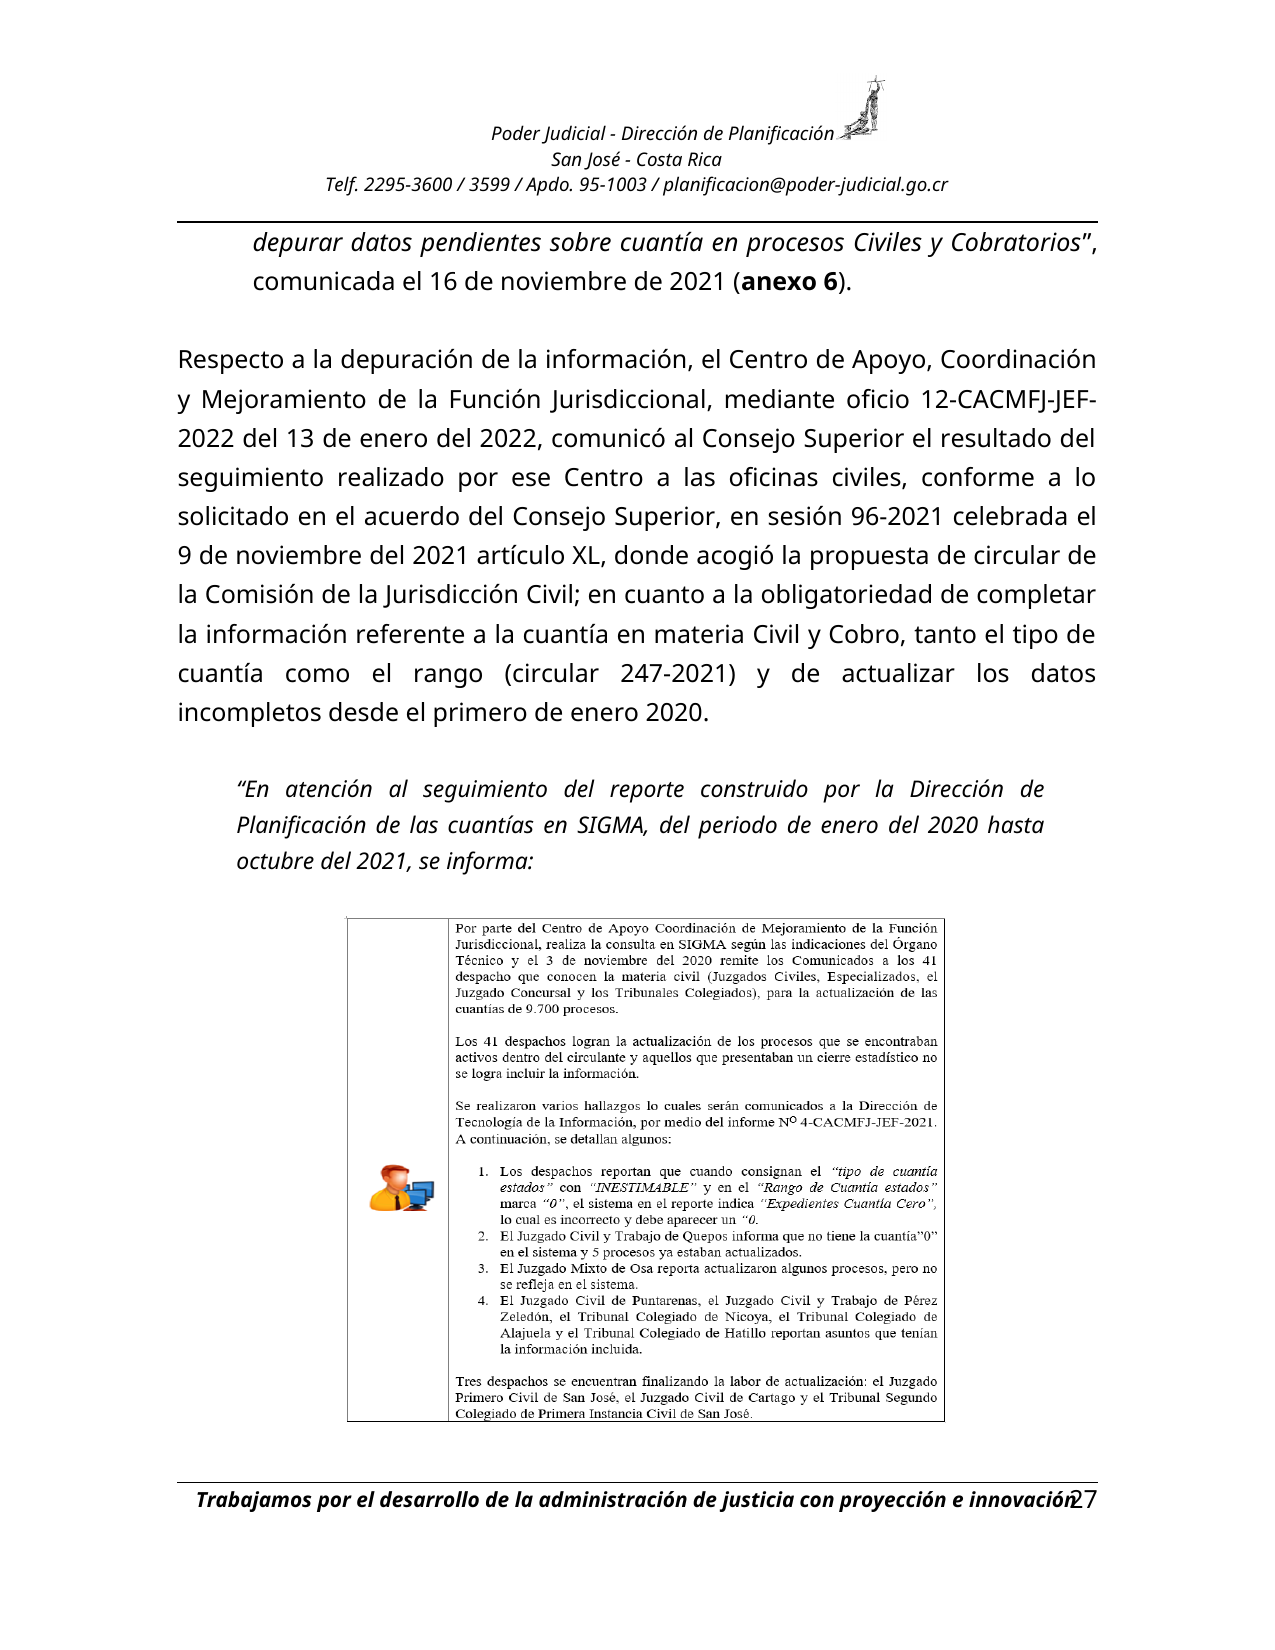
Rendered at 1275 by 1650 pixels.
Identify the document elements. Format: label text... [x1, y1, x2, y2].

text Respecto a la depuración de la información, el Centro de Apoyo, Coordinación y Mejoramiento de la Función Jurisdiccional, mediante oficio 12-CACMFJ-JEF-2022 del 13 de enero del 2022, comunicó al Consejo Superior el resultado del seguimiento realizado por ese Centro a las oficinas civiles, conforme a lo solicitado en el acuerdo del Consejo Superior, en sesión 96-2021 celebrada el 9 de noviembre del 2021 artículo XL, donde acogió la propuesta de circular de la Comisión de la Jurisdicción Civil; en cuanto a la obligatoriedad de completar la información referente a la cuantía en materia Civil y Cobro, tanto el tipo de cuantía como el rango (circular 247-2021) y de actualizar los datos incompletos desde el primero de enero 2020. [177, 342, 1098, 729]
picture [834, 73, 887, 141]
picture [344, 916, 946, 1423]
text “En atención al seguimiento del reporte construido por la Dirección de Planificación de las cuantías en SIGMA, del periodo de enero del 2020 hasta octubre del 2021, se informa: [236, 773, 1048, 876]
